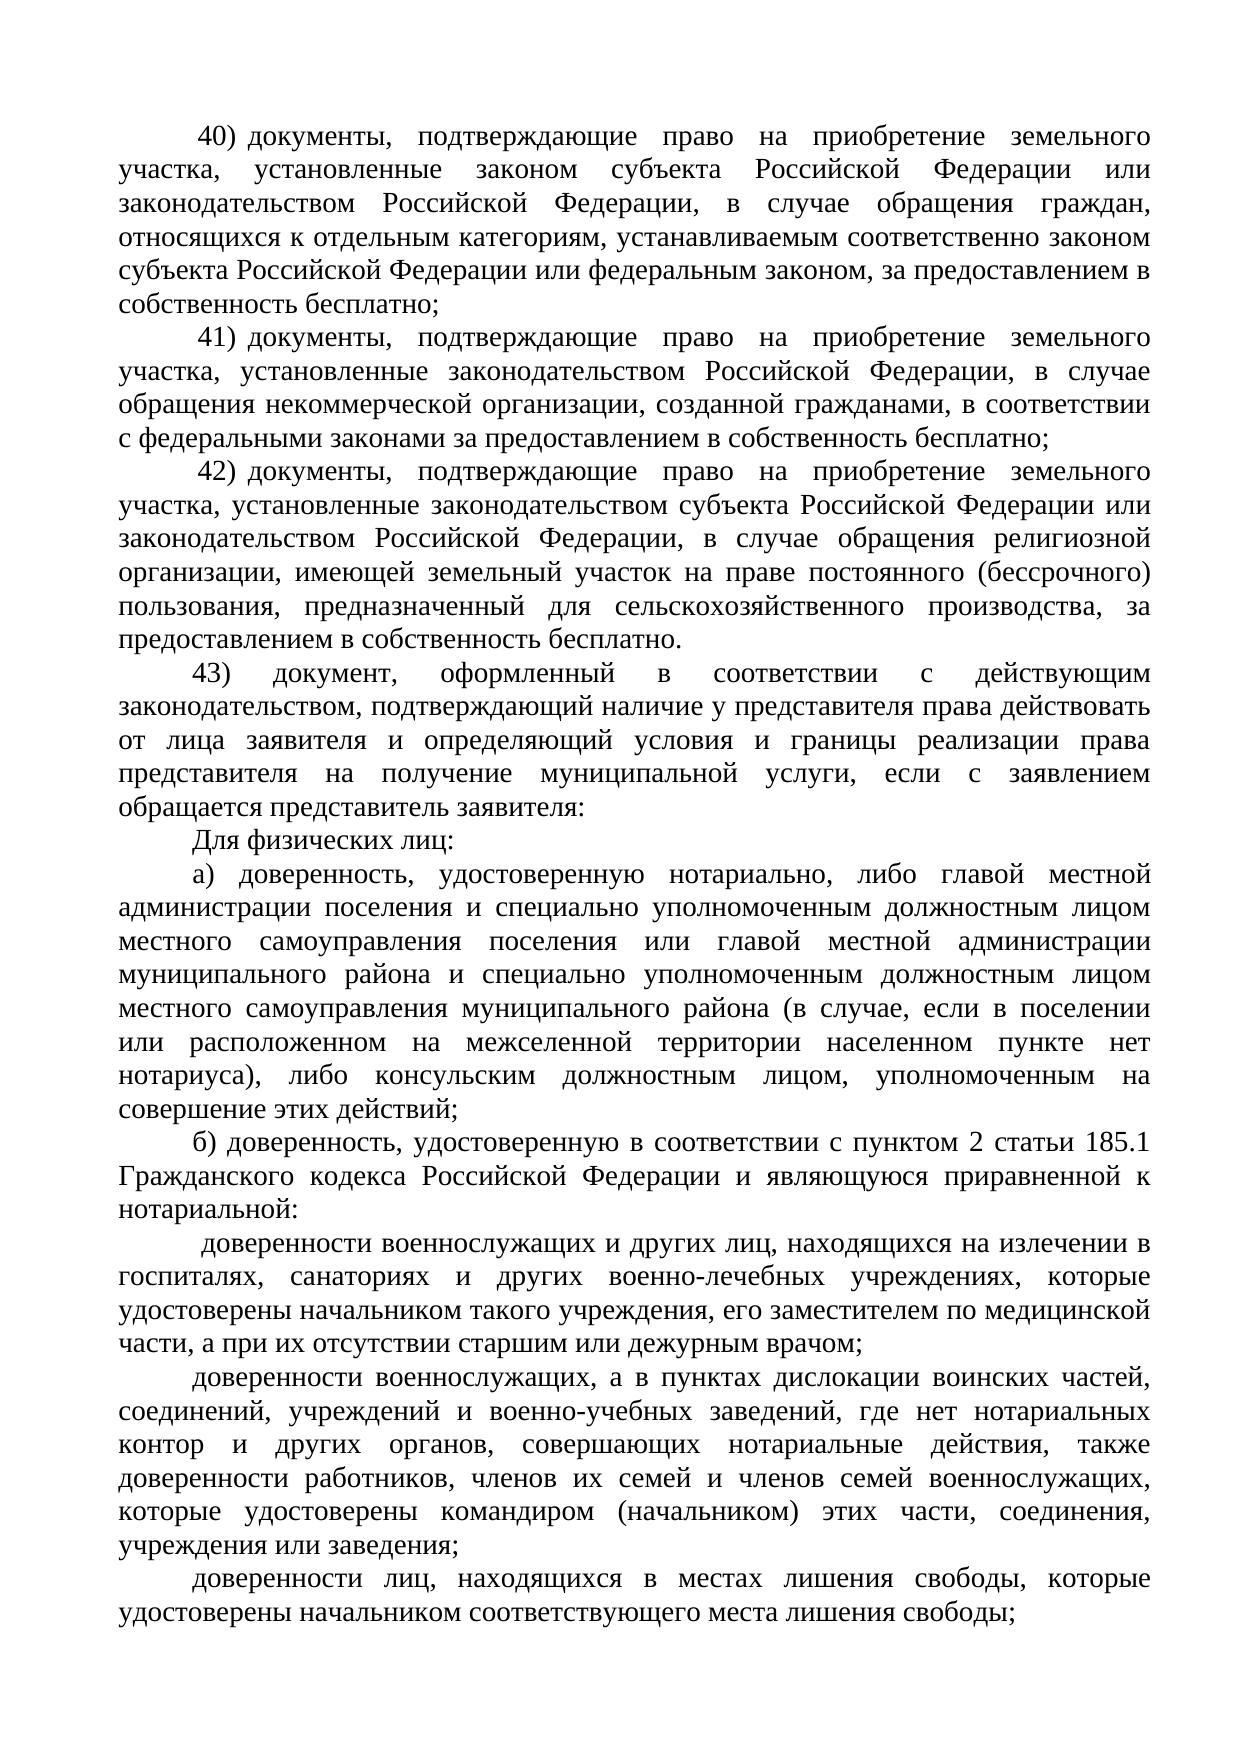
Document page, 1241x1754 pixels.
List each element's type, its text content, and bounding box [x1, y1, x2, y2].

text б) доверенность, удостоверенную в соответствии с пунктом 2 статьи 185.1 Гражданского кодекса Российской Федерации и являющуюся приравненной к нотариальной: [118, 1124, 1152, 1225]
text доверенности военнослужащих, а в пунктах дислокации воинских частей, соединений, учреждений и военно-учебных заведений, где нет нотариальных контор и других органов, совершающих нотариальные действия, также доверенности работников, членов их семей и членов семей военнослужащих, которые удостоверены командиром (начальником) этих части, соединения, учреждения или заведения; [118, 1359, 1152, 1560]
text доверенности лиц, находящихся в местах лишения свободы, которые удостоверены начальником соответствующего места лишения свободы; [118, 1560, 1152, 1627]
text а) доверенность, удостоверенную нотариально, либо главой местной администрации поселения и специально уполномоченным должностным лицом местного самоуправления поселения или главой местной администрации муниципального района и специально уполномоченным должностным лицом местного самоуправления муниципального района (в случае, если в поселении или расположенном на межселенной территории населенном пункте нет нотариуса), либо консульским должностным лицом, уполномоченным на совершение этих действий; [118, 856, 1152, 1124]
text 43) документ, оформленный в соответствии с действующим законодательством, подтверждающий наличие у представителя права действовать от лица заявителя и определяющий условия и границы реализации права представителя на получение муниципальной услуги, если с заявлением обращается представитель заявителя: [118, 655, 1152, 822]
text Для физических лиц: [118, 822, 1152, 856]
text доверенности военнослужащих и других лиц, находящихся на излечении в госпиталях, санаториях и других военно-лечебных учреждениях, которые удостоверены начальником такого учреждения, его заместителем по медицинской части, а при их отсутствии старшим или дежурным врачом; [118, 1225, 1152, 1359]
list документы, подтверждающие право на приобретение земельного участка, установленные законодательством Российской Федерации, в случае обращения некоммерческой организации, созданной гражданами, в соответствии с федеральными законами за предоставлением в собственность бесплатно; [118, 319, 1152, 453]
list документы, подтверждающие право на приобретение земельного участка, установленные законодательством субъекта Российской Федерации или законодательством Российской Федерации, в случае обращения религиозной организации, имеющей земельный участок на праве постоянного (бессрочного) пользования, предназначенный для сельскохозяйственного производства, за предоставлением в собственность бесплатно. [118, 453, 1152, 655]
list документы, подтверждающие право на приобретение земельного участка, установленные законом субъекта Российской Федерации или законодательством Российской Федерации, в случае обращения граждан, относящихся к отдельным категориям, устанавливаемым соответственно законом субъекта Российской Федерации или федеральным законом, за предоставлением в собственность бесплатно; [118, 118, 1152, 319]
